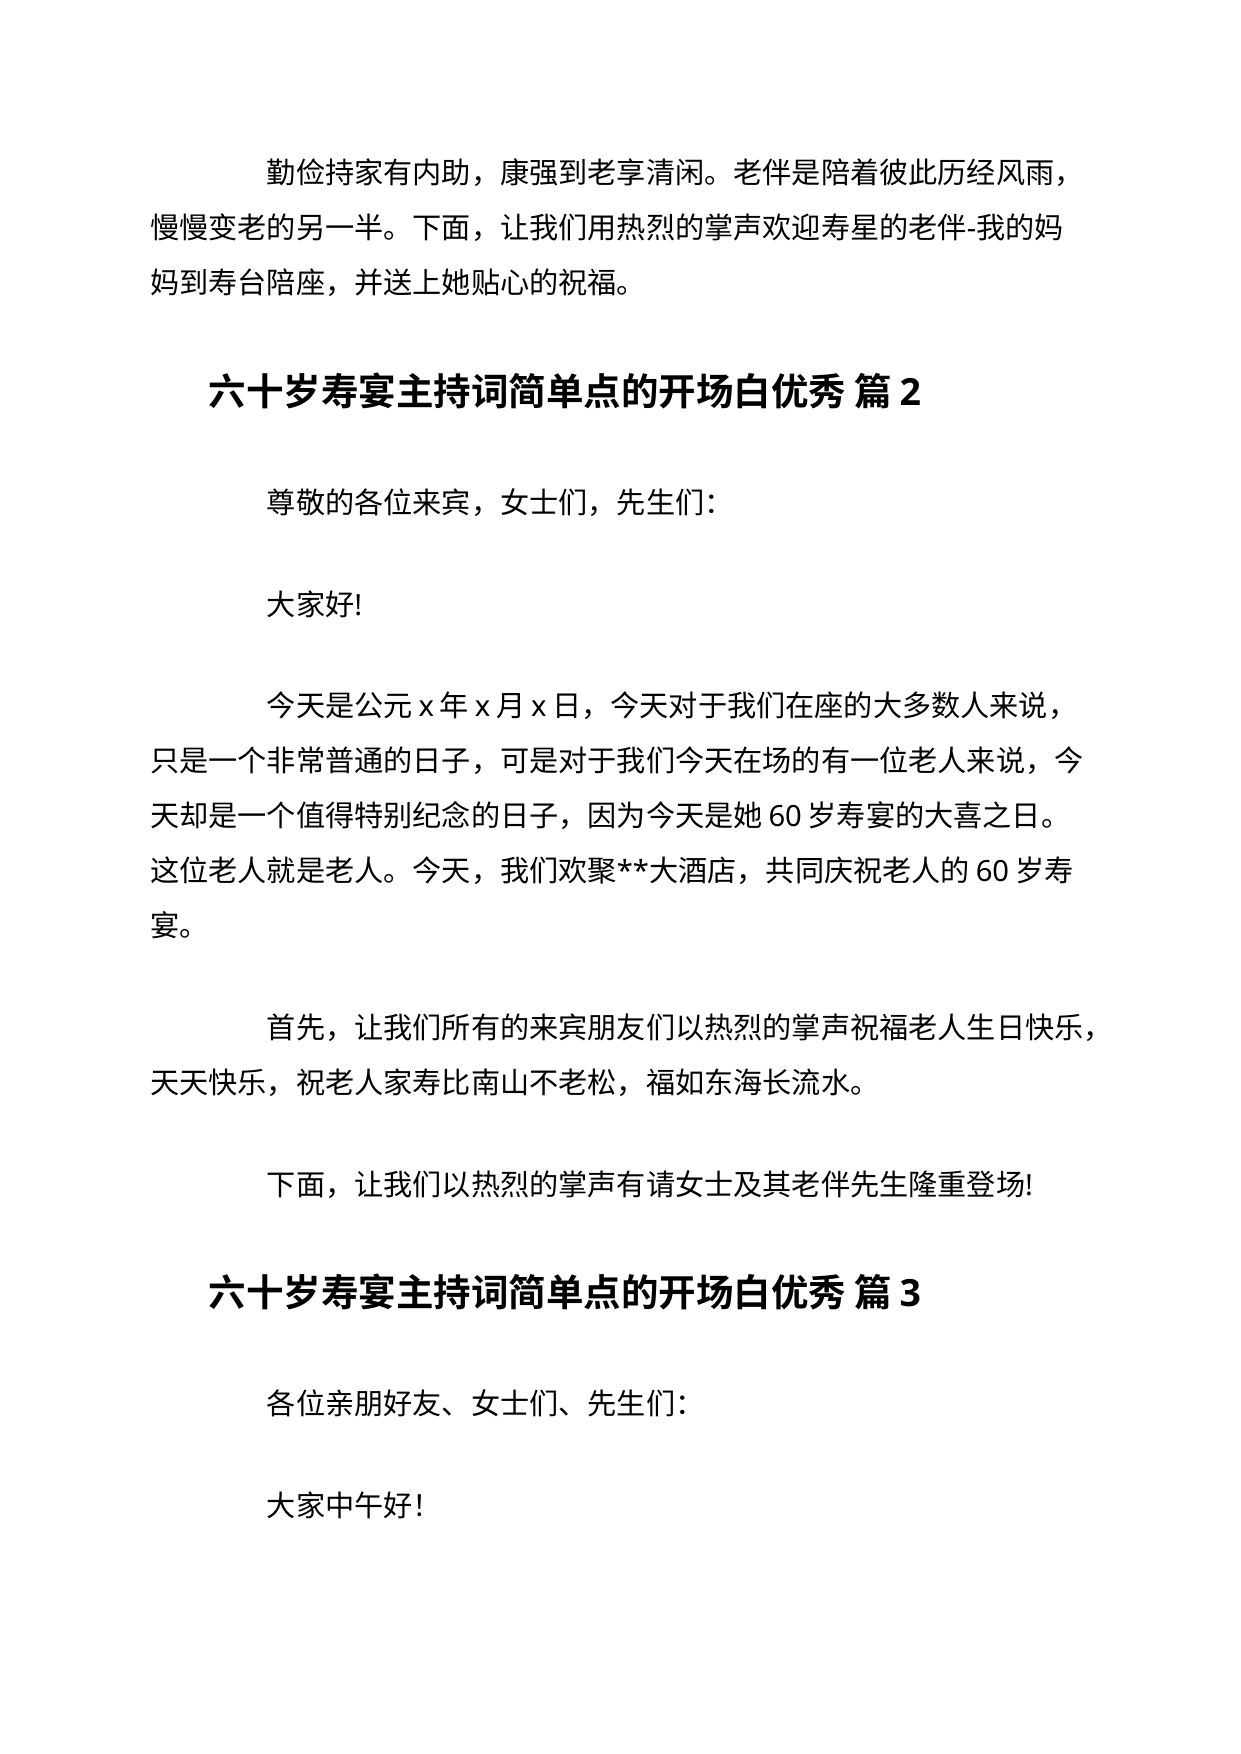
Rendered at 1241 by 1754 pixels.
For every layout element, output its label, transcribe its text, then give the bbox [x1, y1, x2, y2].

text 勤俭持家有内助，康强到老享清闲。老伴是陪着彼此历经风雨，慢慢变老的另一半。下面，让我们用热烈的掌声欢迎寿星的老伴-我的妈妈到寿台陪座，并送上她贴心的祝福。 [150, 150, 1090, 302]
text 尊敬的各位来宾，女士们，先生们： [150, 479, 1090, 522]
text 今天是公元x年x月x日，今天对于我们在座的大多数人来说，只是一个非常普通的日子，可是对于我们今天在场的有一位老人来说，今天却是一个值得特别纪念的日子，因为今天是她60岁寿宴的大喜之日。这位老人就是老人。今天，我们欢聚**大酒店，共同庆祝老人的60岁寿宴。 [150, 683, 1090, 945]
text 大家中午好！ [150, 1483, 1090, 1525]
text 六十岁寿宴主持词简单点的开场白优秀 篇2 [150, 362, 1090, 416]
text 各位亲朋好友、女士们、先生们： [150, 1381, 1090, 1423]
text 下面，让我们以热烈的掌声有请女士及其老伴先生隆重登场! [150, 1161, 1090, 1204]
text 首先，让我们所有的来宾朋友们以热烈的掌声祝福老人生日快乐，天天快乐，祝老人家寿比南山不老松，福如东海长流水。 [150, 1005, 1090, 1102]
text 六十岁寿宴主持词简单点的开场白优秀 篇3 [150, 1263, 1090, 1318]
text 大家好! [150, 581, 1090, 623]
